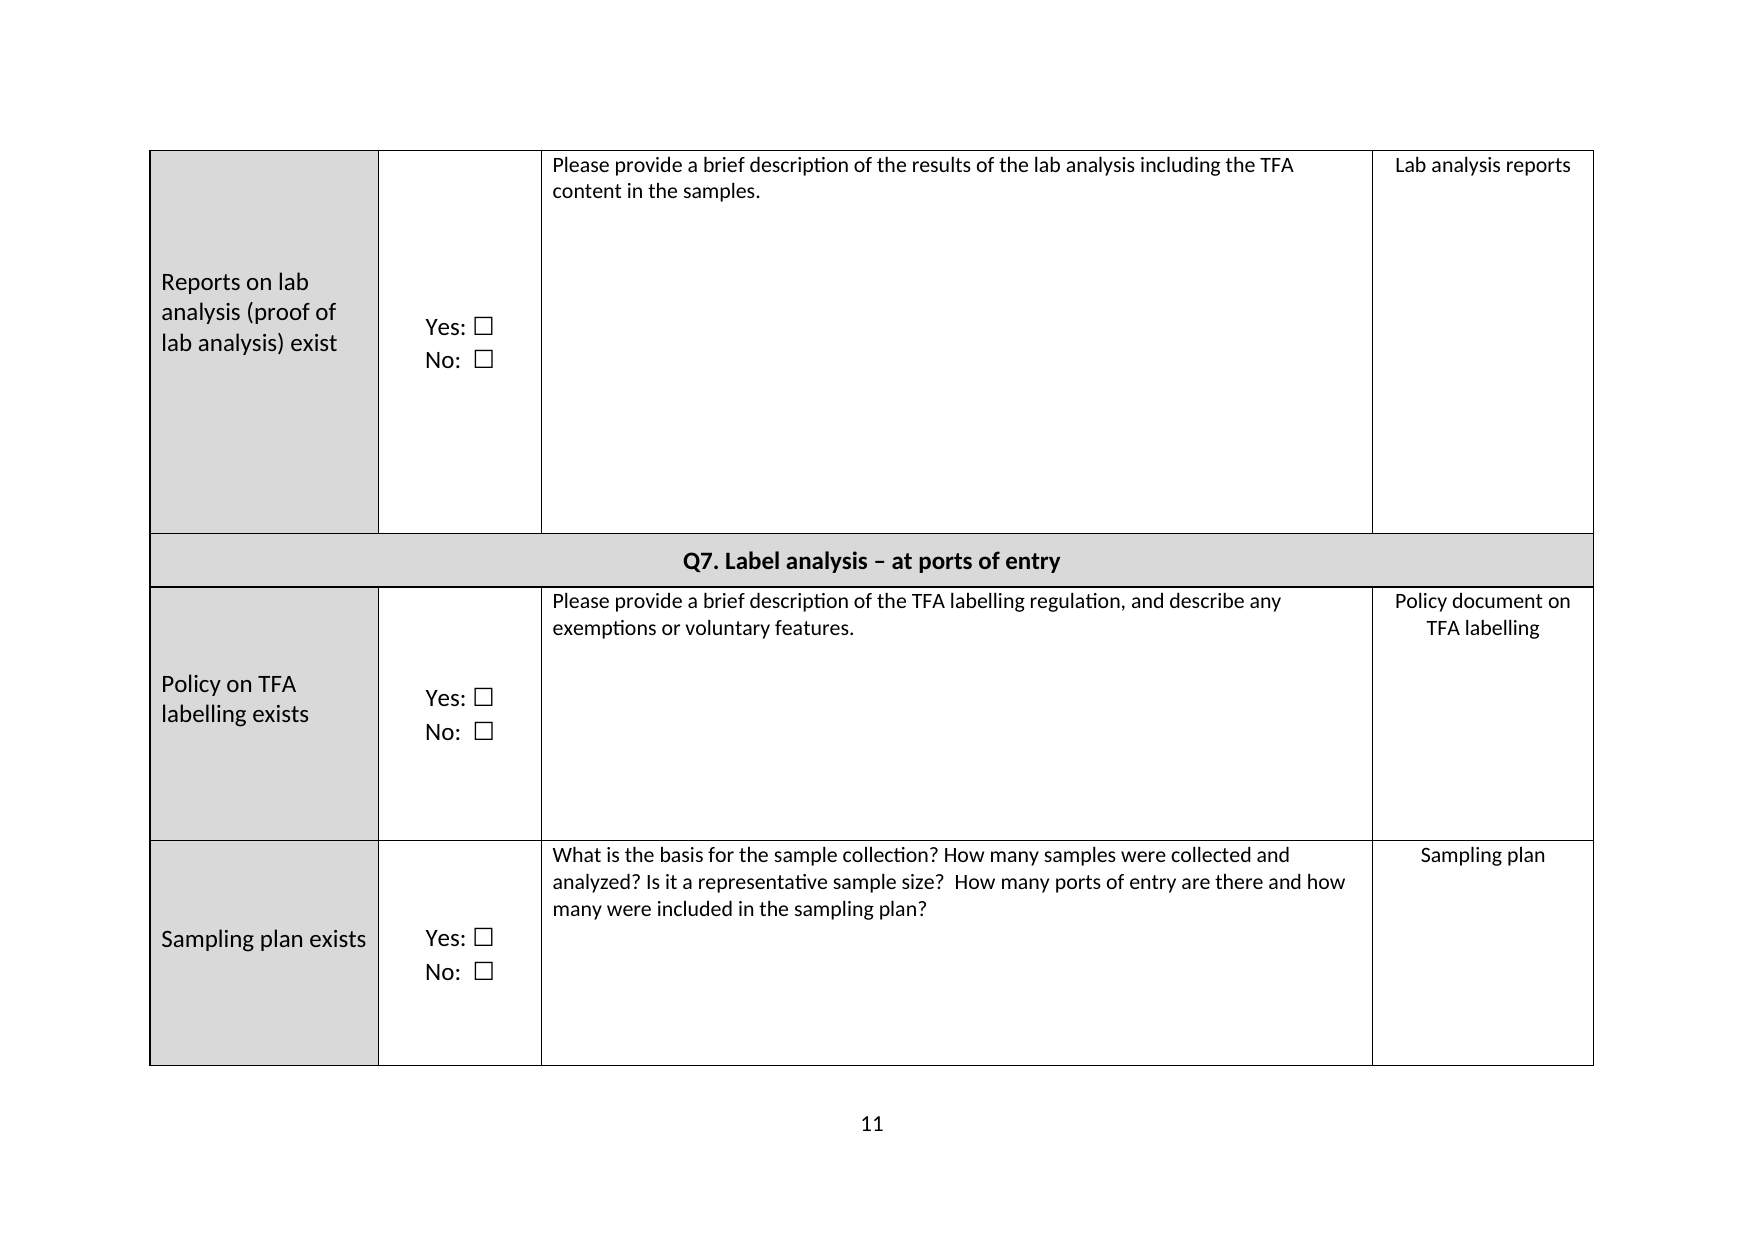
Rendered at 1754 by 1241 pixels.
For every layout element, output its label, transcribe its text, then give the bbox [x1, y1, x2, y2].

table_cell Yes: No: [379, 588, 541, 840]
table_cell Please provide a brief description of the TFA labelling regulation, and describe any exemptions or voluntary features. [542, 588, 1372, 840]
table_cell Yes: No: [379, 841, 541, 1065]
table_cell Q7. Label analysis – at ports of entry [151, 534, 1593, 586]
table_cell Reports on lab analysis (proof of lab analysis) exist [151, 151, 378, 533]
table_cell Policy on TFA labelling exists [151, 588, 378, 840]
table_cell Policy document on TFA labelling [1373, 588, 1593, 840]
table_cell Yes: No: [379, 151, 541, 533]
table_cell Sampling plan exists [151, 841, 378, 1065]
table_cell Please provide a brief description of the results of the lab analysis including the TFA content in the samples. [542, 151, 1372, 533]
table_cell Lab analysis reports [1373, 151, 1593, 533]
table_cell What is the basis for the sample collection? How many samples were collected and analyzed? Is it a representative sample size? How many ports of entry are there and how many were included in the sampling plan? [542, 841, 1372, 1065]
table_cell Sampling plan [1373, 841, 1593, 1065]
